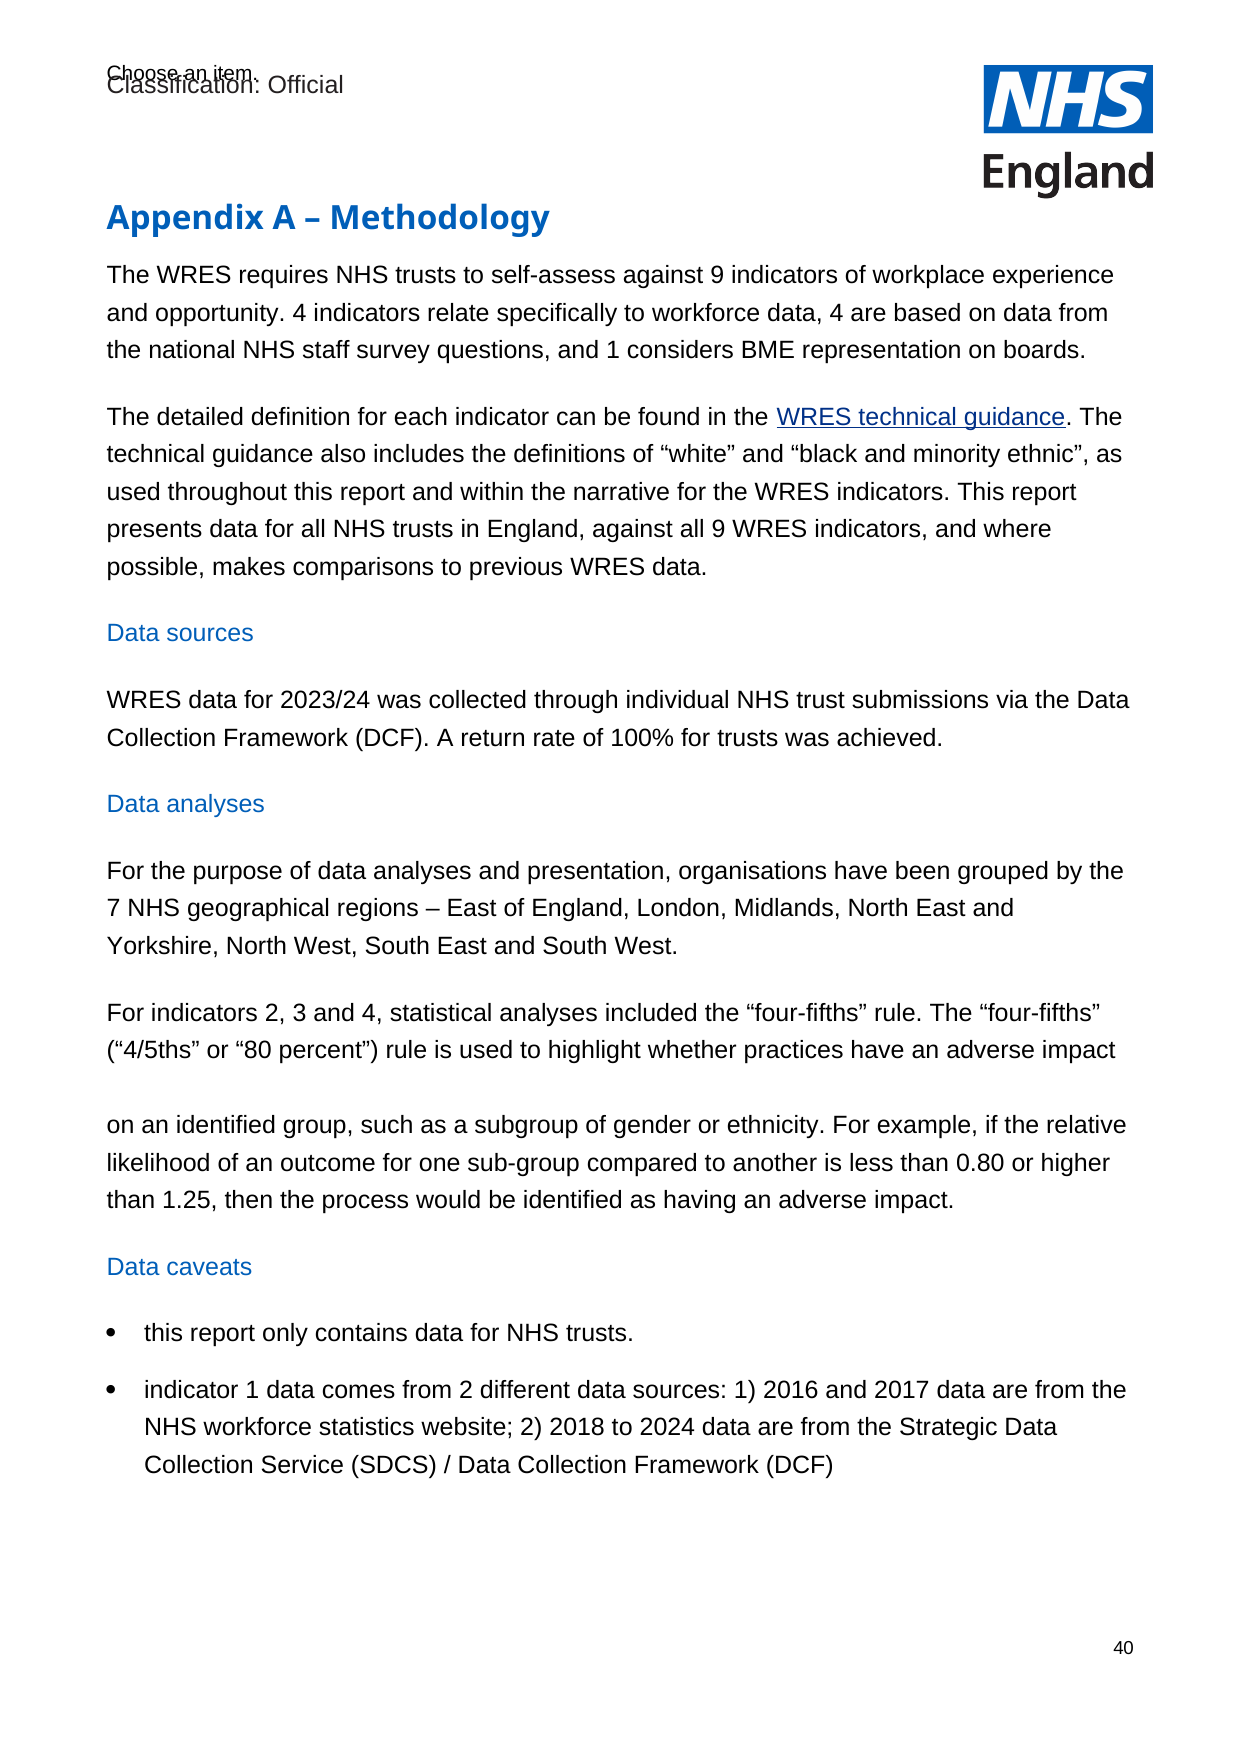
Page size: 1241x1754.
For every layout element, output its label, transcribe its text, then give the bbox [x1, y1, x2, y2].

subtitle Appendix A – Methodology [106, 193, 1134, 239]
text The WRES requires NHS trusts to self-assess against 9 indicators of workplace experience and opportunity. 4 indicators relate specifically to workforce data, 4 are based on data from the national NHS staff survey questions, and 1 considers BME representation on boards. [106, 251, 1134, 364]
text For indicators 2, 3 and 4, statistical analyses included the “four-fifths” rule. The “four-fifths” (“4/5ths” or “80 percent”) rule is used to highlight whether practices have an adverse impact on an identified group, such as a subgroup of gender or ethnicity. For example, if the relative likelihood of an outcome for one sub-group compared to another is less than 0.80 or higher than 1.25, then the process would be identified as having an adverse impact. [106, 989, 1134, 1214]
list indicator 1 data comes from 2 different data sources: 1) 2016 and 2017 data are from the NHS workforce statistics website; 2) 2018 to 2024 data are from the Strategic Data Collection Service (SDCS) / Data Collection Framework (DCF) [106, 1366, 1134, 1478]
text Data sources [106, 610, 1134, 647]
text The detailed definition for each indicator can be found in the WRES technical guidance. The technical guidance also includes the definitions of “white” and “black and minority ethnic”, as used throughout this report and within the narrative for the WRES indicators. This report presents data for all NHS trusts in England, against all 9 WRES indicators, and where possible, makes comparisons to previous WRES data. [106, 393, 1134, 581]
text Data analyses [106, 781, 1134, 818]
list this report only contains data for NHS trusts. [106, 1310, 1134, 1347]
text WRES data for 2023/24 was collected through individual NHS trust submissions via the Data Collection Framework (DCF). A return rate of 100% for trusts was achieved. [106, 676, 1134, 751]
picture [975, 56, 1164, 206]
text For the purpose of data analyses and presentation, organisations have been grouped by the 7 NHS geographical regions – East of England, London, Midlands, North East and Yorkshire, North West, South East and South West. [106, 847, 1134, 960]
text Data caveats [106, 1243, 1134, 1281]
